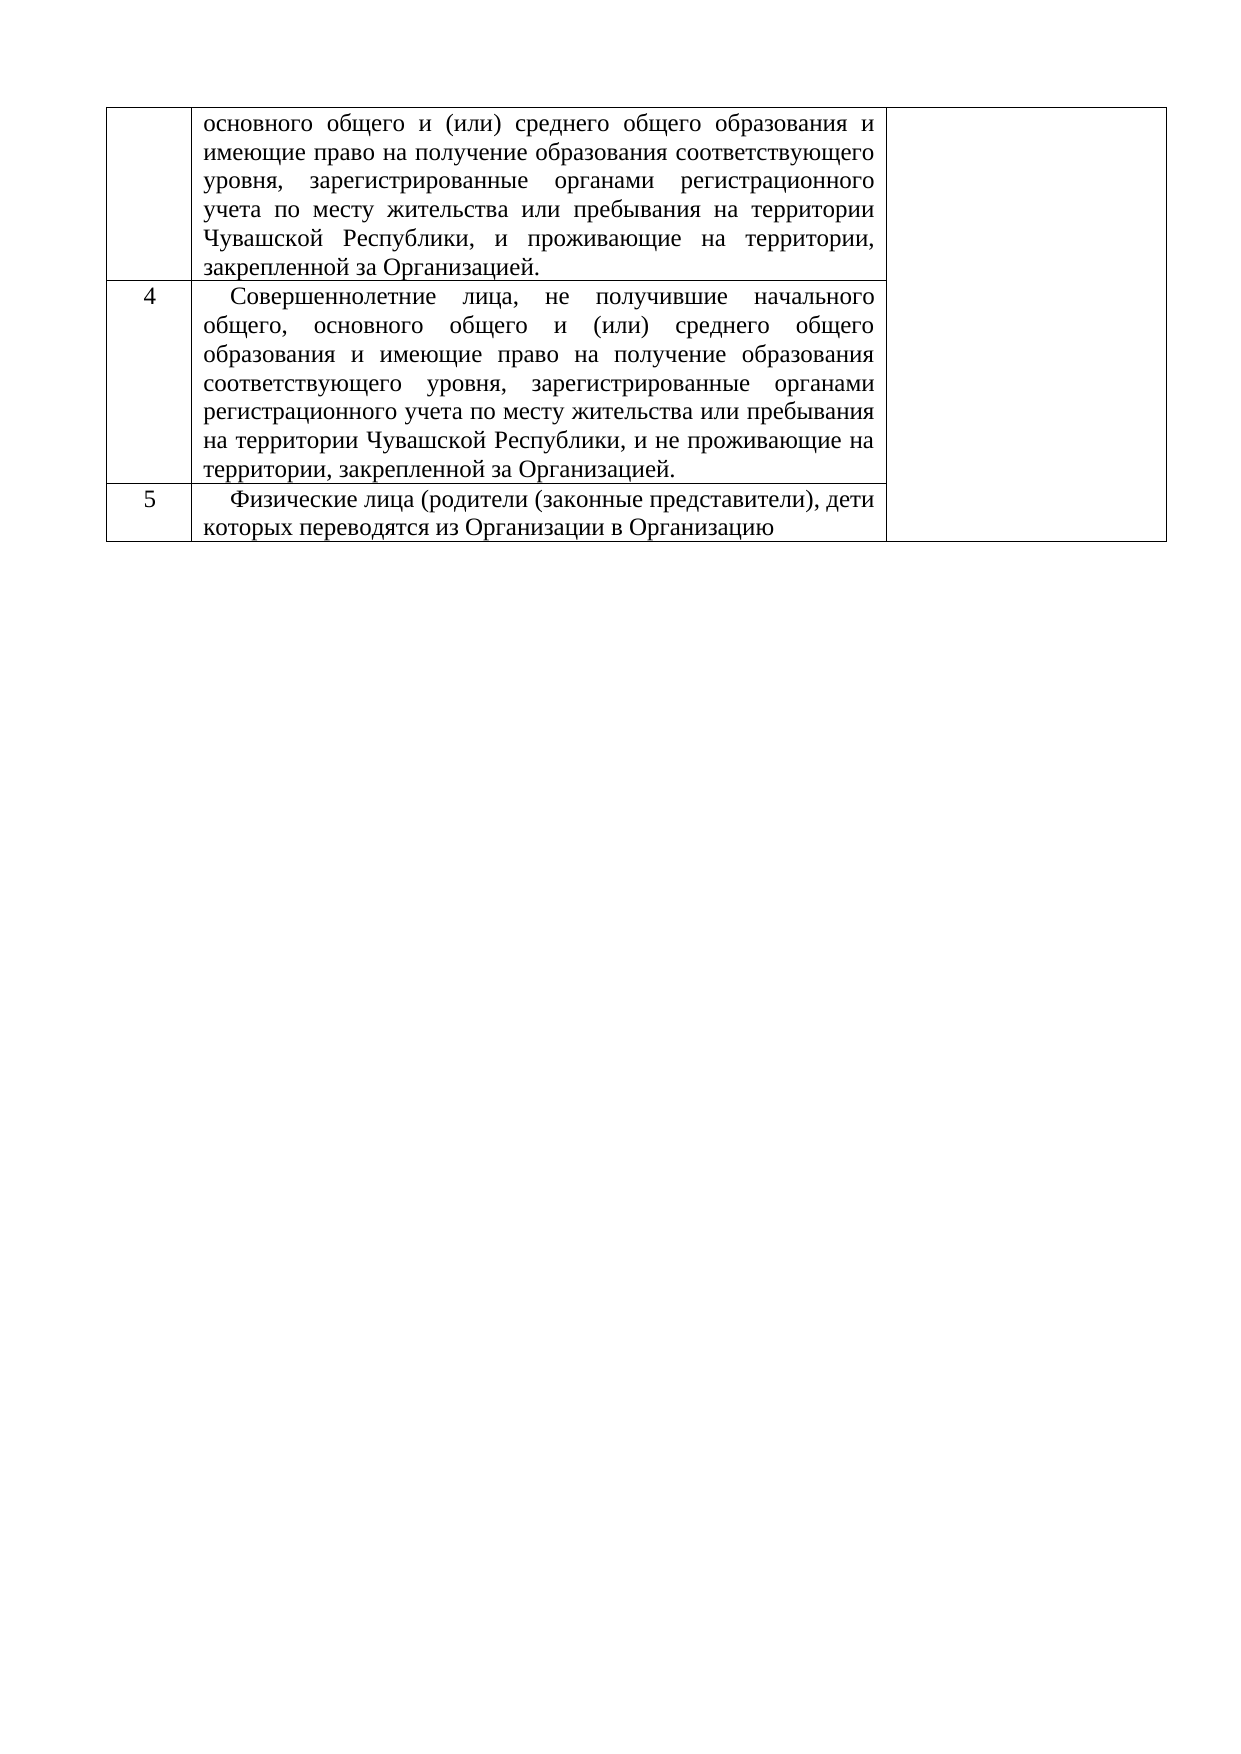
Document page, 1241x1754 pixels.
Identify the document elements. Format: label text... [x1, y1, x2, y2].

table_cell 3 [107, 108, 191, 280]
table_cell Совершеннолетние лица, не получившие начального общего, основного общего и (или) среднего общего образования и имеющие право на получение образования соответствующего уровня, зарегистрированные органами регистрационного учета по месту жительства или пребывания на территории Чувашской Республики, и не проживающие на территории, закрепленной за Организацией. [192, 281, 886, 483]
table_cell 4 [107, 281, 191, 483]
table_cell Физические лица (родители (законные представители), дети которых переводятся из Организации в Организацию [192, 484, 886, 541]
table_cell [192, 108, 886, 280]
table_cell 5 [107, 484, 191, 541]
